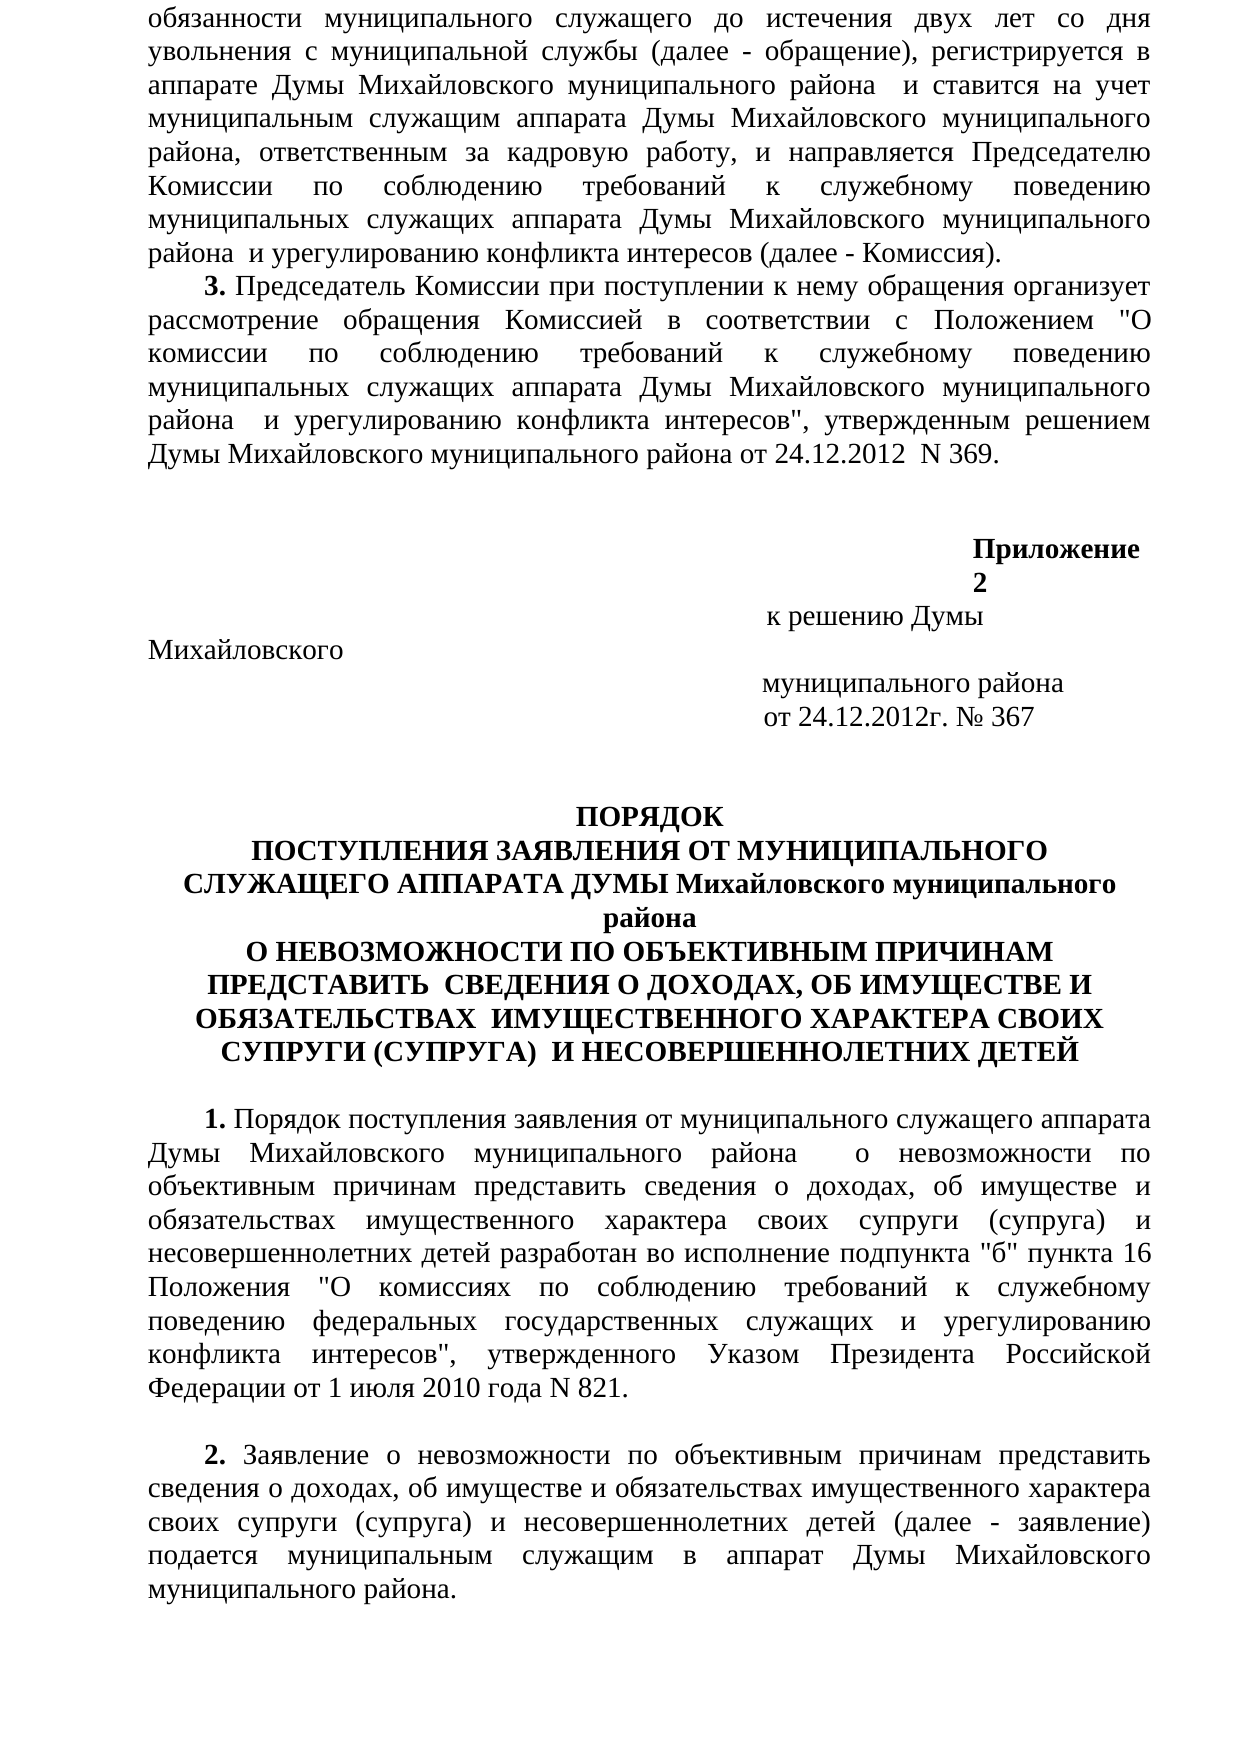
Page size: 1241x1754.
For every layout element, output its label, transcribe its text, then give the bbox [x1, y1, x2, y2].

title СЛУЖАЩЕГО АППАРАТА ДУМЫ Михайловского муниципального района [148, 867, 1152, 934]
text 3. Председатель Комиссии при поступлении к нему обращения организует рассмотрение обращения Комиссией в соответствии с Положением "О комиссии по соблюдению требований к служебному поведению муниципальных служащих аппарата Думы Михайловского муниципального района и урегулированию конфликта интересов", утвержденным решением Думы Михайловского муниципального района от 24.12.2012 N 369. [148, 268, 1152, 469]
text 1. Порядок поступления заявления от муниципального служащего аппарата Думы Михайловского муниципального района о невозможности по объективным причинам представить сведения о доходах, об имуществе и обязательствах имущественного характера своих супруги (супруга) и несовершеннолетних детей разработан во исполнение подпункта "б" пункта 16 Положения "О комиссиях по соблюдению требований к служебному поведению федеральных государственных служащих и урегулированию конфликта интересов", утвержденного Указом Президента Российской Федерации от 1 июля 2010 года N 821. [148, 1101, 1152, 1403]
text от 24.12.2012г. № 367 [148, 699, 1152, 732]
text 2. Заявление о невозможности по объективным причинам представить сведения о доходах, об имуществе и обязательствах имущественного характера своих супруги (супруга) и несовершеннолетних детей (далее - заявление) подается муниципальным служащим в аппарат Думы Михайловского муниципального района. [148, 1437, 1152, 1604]
text муниципального района [148, 665, 1152, 699]
title ПОРЯДОК [148, 799, 1152, 833]
title ПОСТУПЛЕНИЯ ЗАЯВЛЕНИЯ ОТ МУНИЦИПАЛЬНОГО [148, 833, 1152, 867]
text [148, 0, 1152, 268]
text Приложение 2 [204, 503, 1152, 598]
title О НЕВОЗМОЖНОСТИ ПО ОБЪЕКТИВНЫМ ПРИЧИНАМ ПРЕДСТАВИТЬ СВЕДЕНИЯ О ДОХОДАХ, ОБ ИМУЩЕСТВЕ И ОБЯЗАТЕЛЬСТВАХ ИМУЩЕСТВЕННОГО ХАРАКТЕРА СВОИХ СУПРУГИ (СУПРУГА) И НЕСОВЕРШЕННОЛЕТНИХ ДЕТЕЙ [148, 934, 1152, 1068]
text к решению Думы Михайловского [148, 598, 1152, 665]
